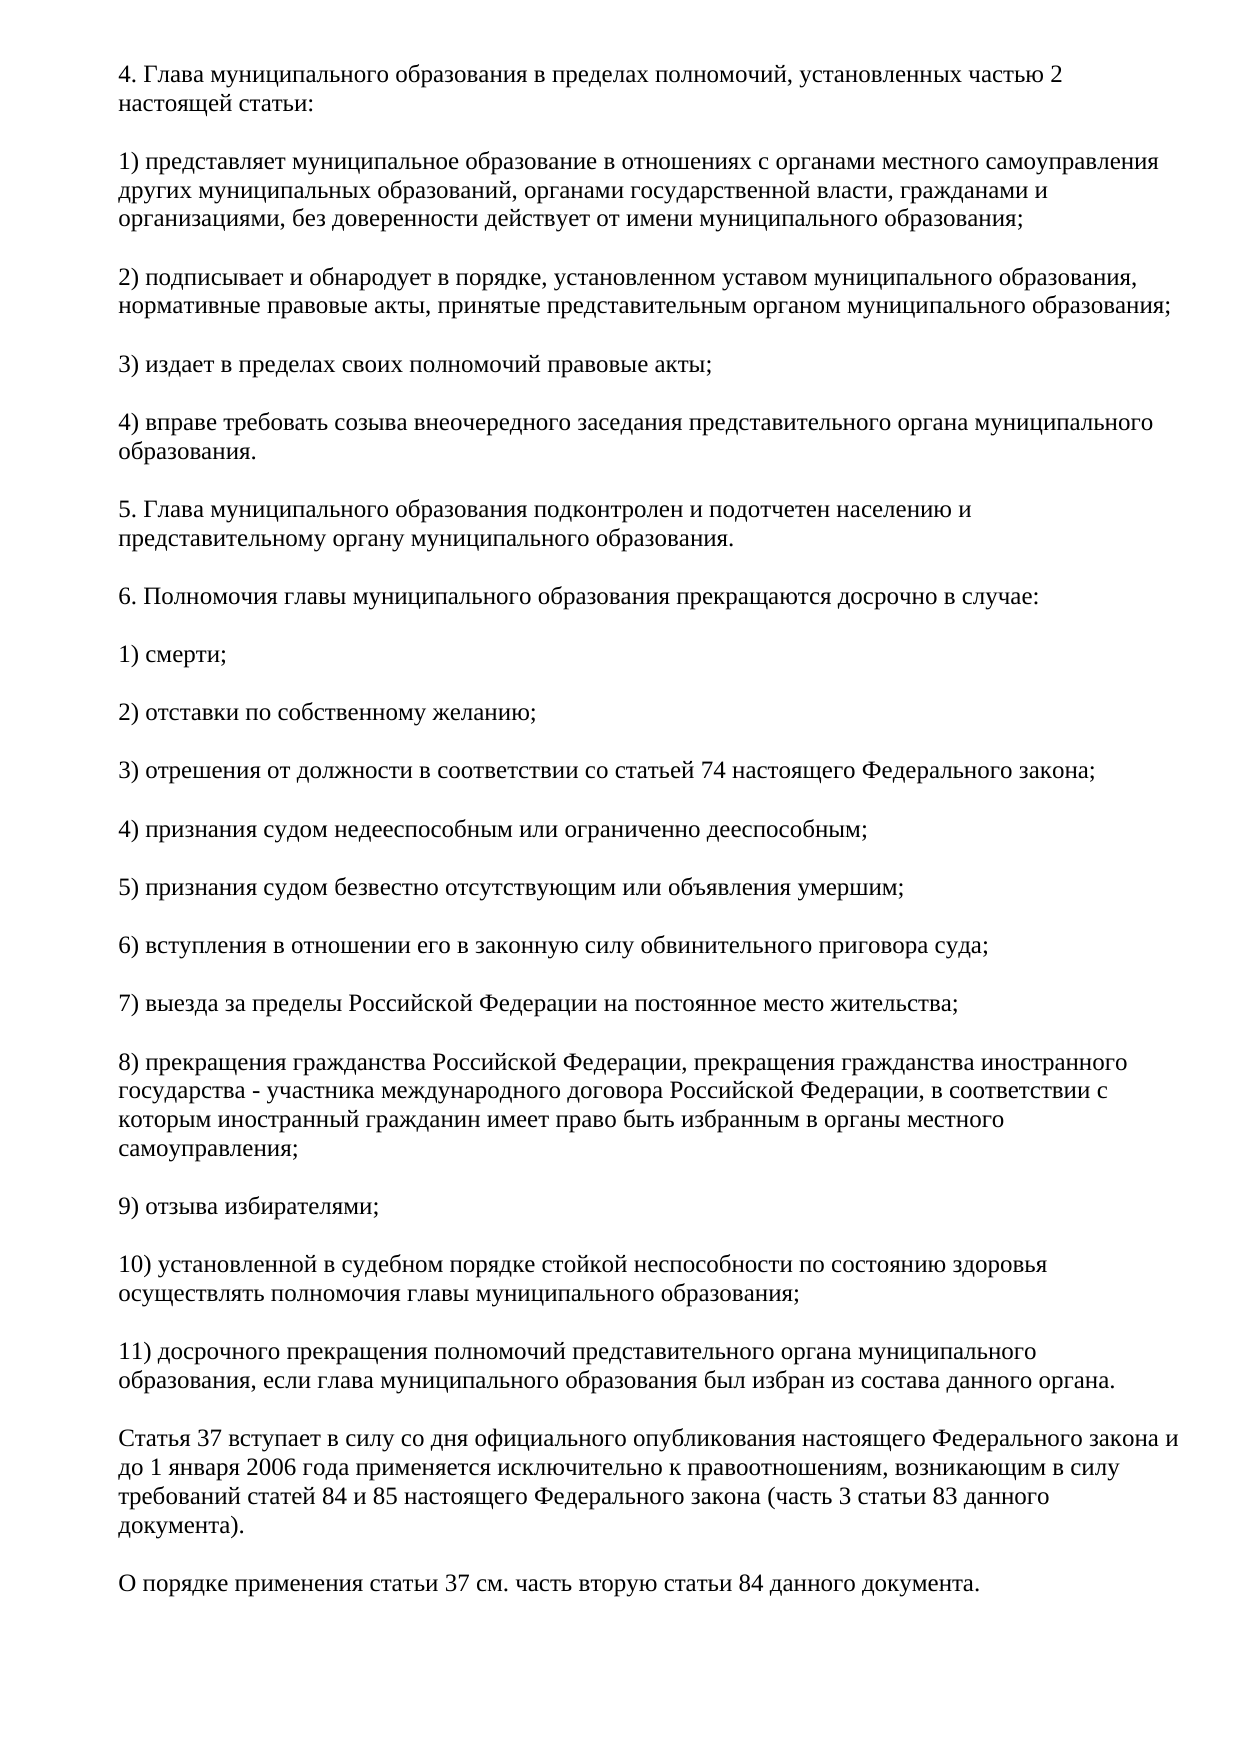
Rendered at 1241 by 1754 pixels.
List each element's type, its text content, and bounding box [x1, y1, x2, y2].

text 3) отрешения от должности в соответствии со статьей 74 настоящего Федерального закона; [118, 756, 1181, 784]
text 9) отзыва избирателями; [118, 1191, 1181, 1220]
text 4) признания судом недееспособным или ограниченно дееспособным; [118, 814, 1181, 843]
text 4. Глава муниципального образования в пределах полномочий, установленных частью 2 настоящей статьи: [118, 59, 1181, 117]
text 6. Полномочия главы муниципального образования прекращаются досрочно в случае: [118, 581, 1181, 610]
text 3) издает в пределах своих полномочий правовые акты; [118, 349, 1181, 377]
text 1) смерти; [118, 639, 1181, 668]
text 5. Глава муниципального образования подконтролен и подотчетен населению и представительному органу муниципального образования. [118, 494, 1181, 551]
text 8) прекращения гражданства Российской Федерации, прекращения гражданства иностранного государства - участника международного договора Российской Федерации, в соответствии с которым иностранный гражданин имеет право быть избранным в органы местного самоуправления; [118, 1047, 1181, 1162]
text 6) вступления в отношении его в законную силу обвинительного приговора суда; [118, 930, 1181, 959]
text 10) установленной в судебном порядке стойкой неспособности по состоянию здоровья осуществлять полномочия главы муниципального образования; [118, 1249, 1181, 1307]
text 7) выезда за пределы Российской Федерации на постоянное место жительства; [118, 988, 1181, 1017]
text 2) подписывает и обнародует в порядке, установленном уставом муниципального образования, нормативные правовые акты, принятые представительным органом муниципального образования; [118, 262, 1181, 319]
text 5) признания судом безвестно отсутствующим или объявления умершим; [118, 872, 1181, 901]
text 11) досрочного прекращения полномочий представительного органа муниципального образования, если глава муниципального образования был избран из состава данного органа. [118, 1336, 1181, 1394]
text 1) представляет муниципальное образование в отношениях с органами местного самоуправления других муниципальных образований, органами государственной власти, гражданами и организациями, без доверенности действует от имени муниципального образования; [118, 146, 1181, 232]
text 4) вправе требовать созыва внеочередного заседания представительного органа муниципального образования. [118, 407, 1181, 464]
text 2) отставки по собственному желанию; [118, 697, 1181, 726]
text Статья 37 вступает в силу со дня официального опубликования настоящего Федерального закона и до 1 января 2006 года применяется исключительно к правоотношениям, возникающим в силу требований статей 84 и 85 настоящего Федерального закона (часть 3 статьи 83 данного документа). [118, 1423, 1181, 1538]
text О порядке применения статьи 37 см. часть вторую статьи 84 данного документа. [118, 1568, 1181, 1597]
